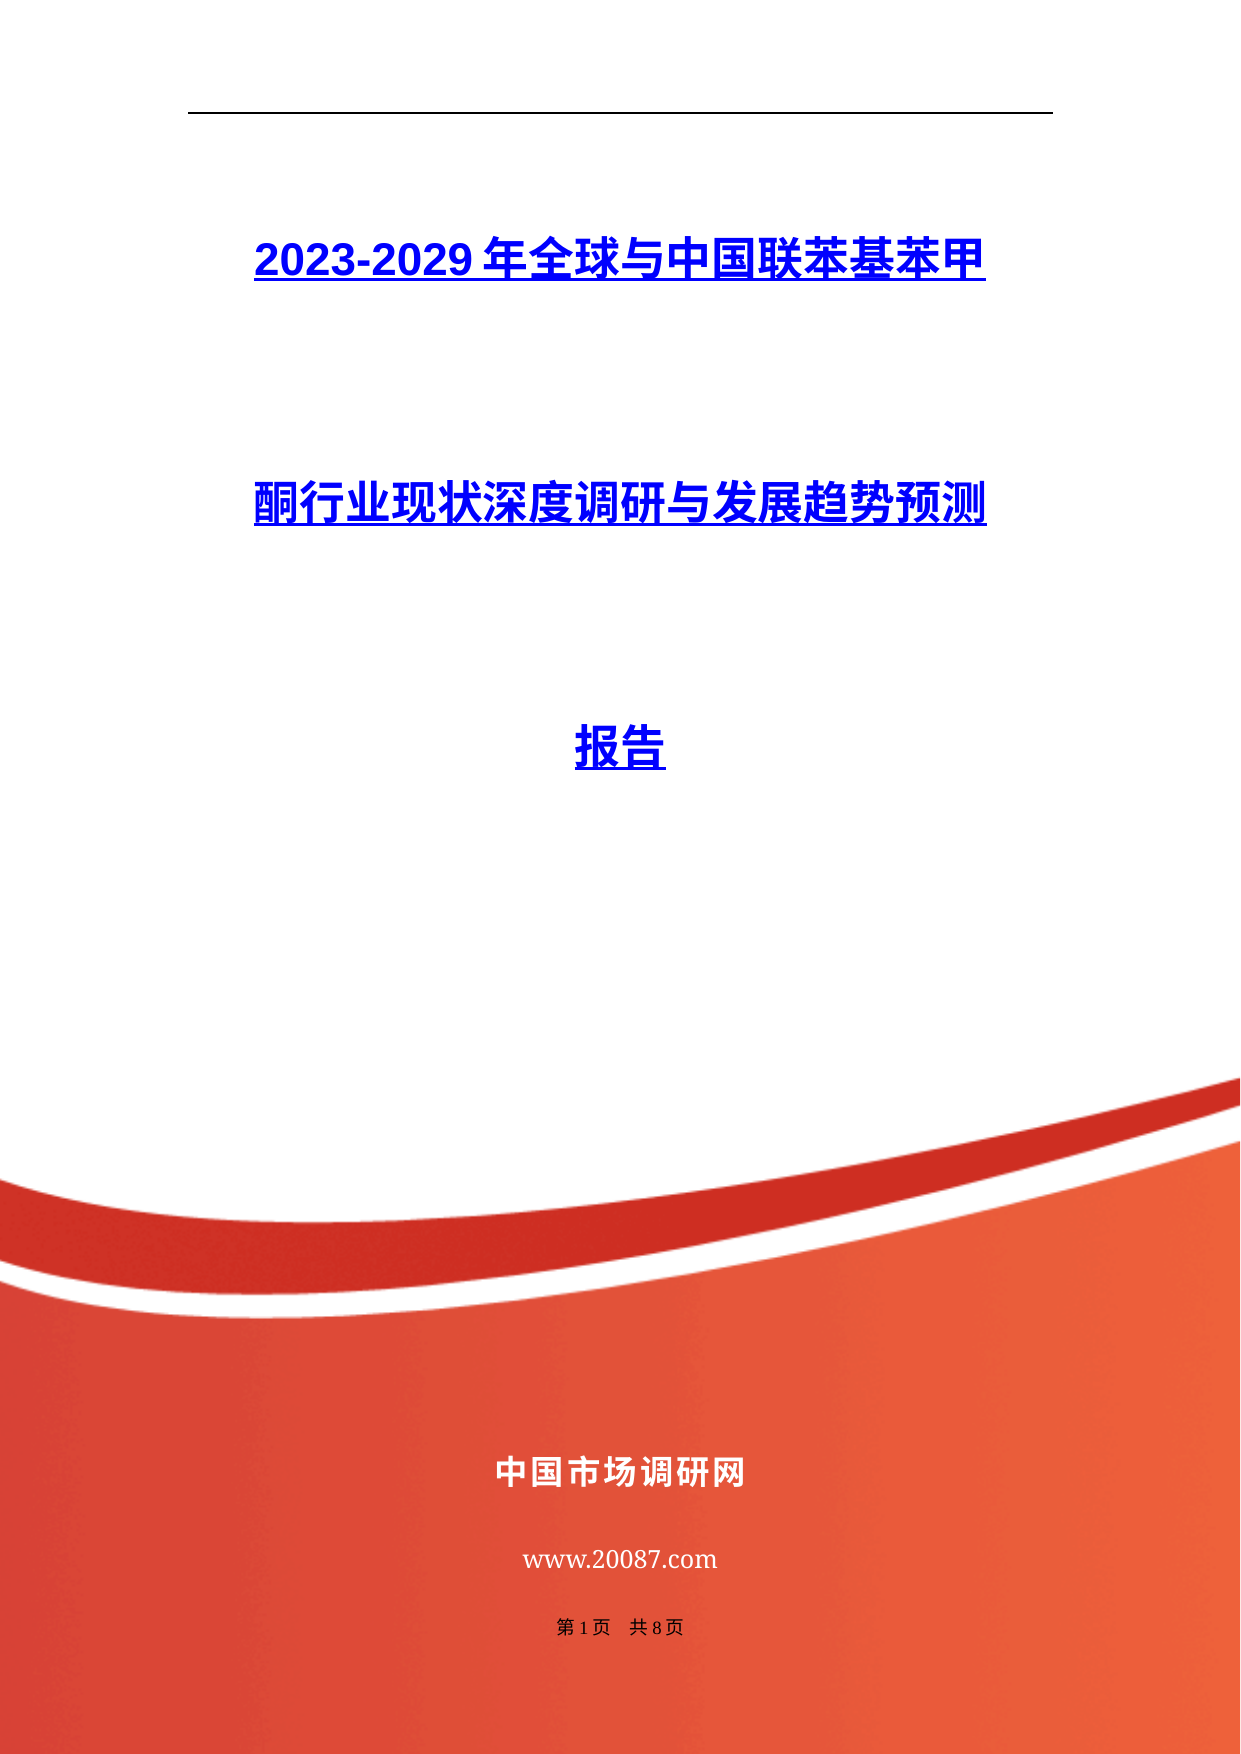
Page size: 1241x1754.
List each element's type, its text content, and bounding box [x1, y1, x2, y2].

table_header 2023-2029年全球与中国联苯基苯甲酮行业现状深度调研与发展趋势预测报告 [188, 207, 1053, 871]
text www.20087.com [187, 1526, 1053, 1591]
subtitle 中国市场调研网 [187, 1437, 1053, 1502]
picture [0, 1006, 1241, 1754]
